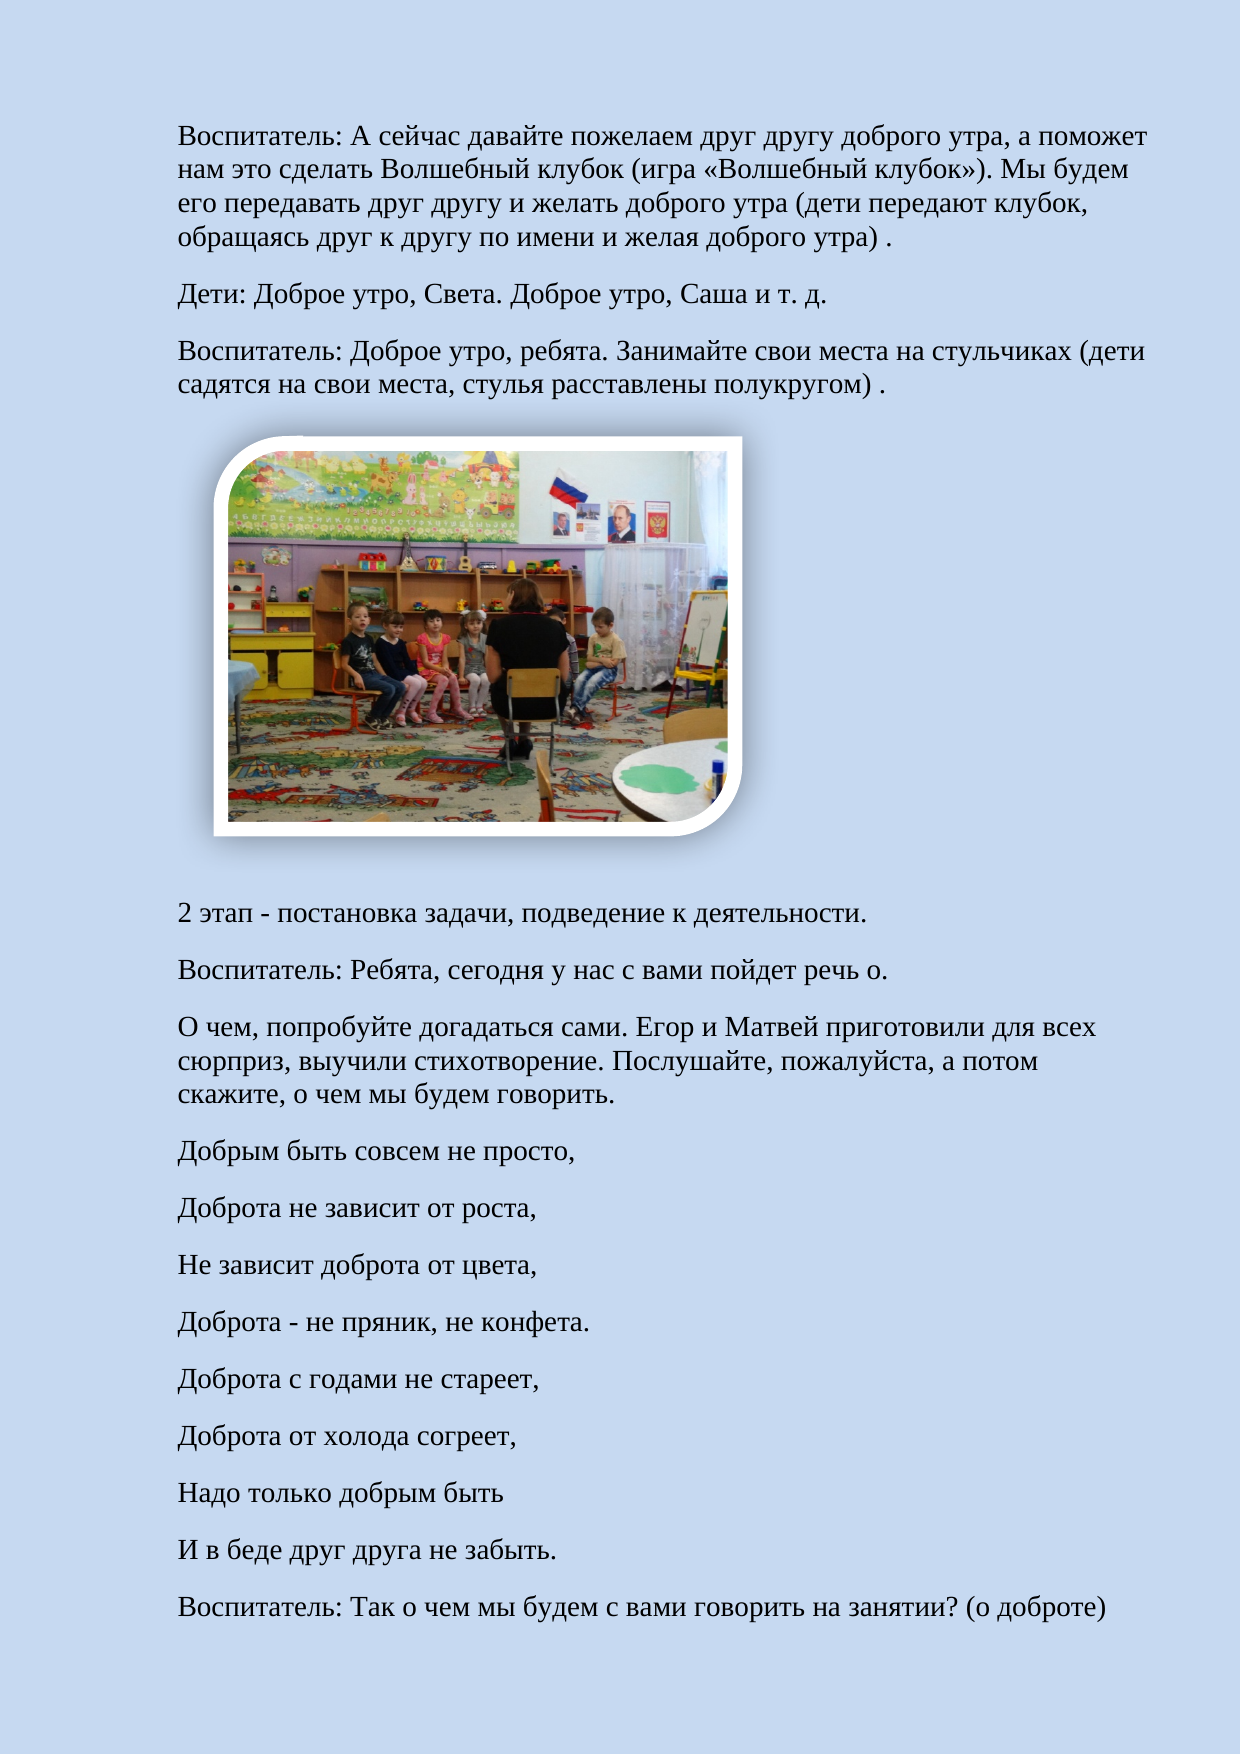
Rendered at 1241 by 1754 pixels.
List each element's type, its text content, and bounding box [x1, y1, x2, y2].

text Надо только добрым быть [177, 1475, 1152, 1509]
text Воспитатель: Так о чем мы будем с вами говорить на занятии? (о доброте) [177, 1589, 1152, 1623]
picture [229, 451, 727, 821]
text Доброта с годами не стареет, [177, 1361, 1152, 1395]
text Воспитатель: А сейчас давайте пожелаем друг другу доброго утра, а поможет нам это сделать Волшебный клубок (игра «Волшебный клубок»). Мы будем его передавать друг другу и желать доброго утра (дети передают клубок, обращаясь друг к другу по имени и желая доброго утра) . [177, 118, 1152, 252]
text Воспитатель: Ребята, сегодня у нас с вами пойдет речь о. [177, 952, 1152, 986]
text И в беде друг друга не забыть. [177, 1532, 1152, 1566]
text Не зависит доброта от цвета, [177, 1247, 1152, 1281]
text Дети: Доброе утро, Света. Доброе утро, Саша и т. д. [177, 276, 1152, 309]
text Доброта не зависит от роста, [177, 1190, 1152, 1224]
text 2 этап - постановка задачи, подведение к деятельности. [177, 895, 1152, 929]
text Доброта - не пряник, не конфета. [177, 1304, 1152, 1338]
text О чем, попробуйте догадаться сами. Егор и Матвей приготовили для всех сюрприз, выучили стихотворение. Послушайте, пожалуйста, а потом скажите, о чем мы будем говорить. [177, 1009, 1152, 1110]
text Доброта от холода согреет, [177, 1418, 1152, 1452]
text Добрым быть совсем не просто, [177, 1133, 1152, 1167]
